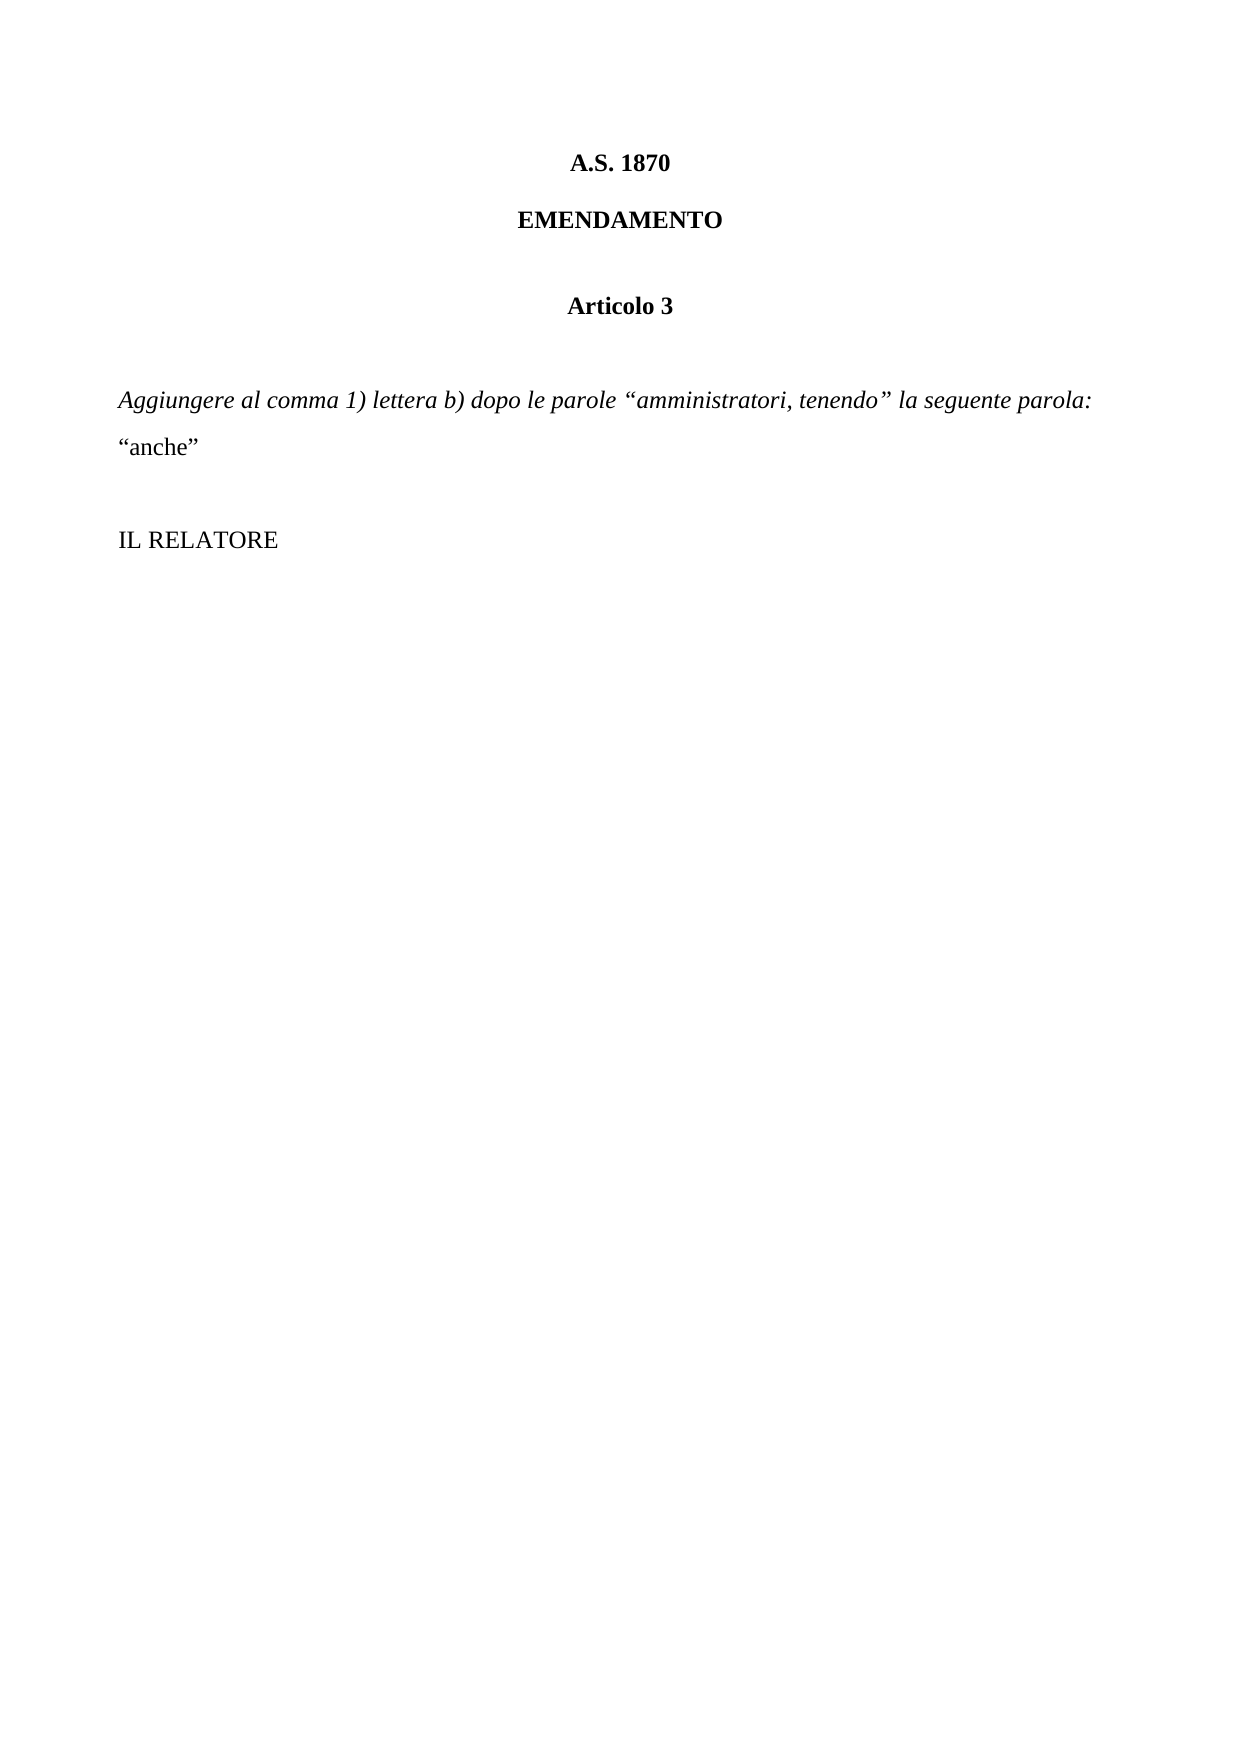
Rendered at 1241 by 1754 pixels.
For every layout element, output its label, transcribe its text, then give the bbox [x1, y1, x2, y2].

text Articolo 3 [118, 291, 1122, 320]
text “anche” [118, 432, 1122, 460]
text Aggiungere al comma 1) lettera b) dopo le parole “amministratori, tenendo” la seguente parola: [118, 385, 1122, 414]
text EMENDAMENTO [118, 205, 1122, 234]
text IL RELATORE [118, 525, 1122, 554]
text A.S. 1870 [118, 148, 1122, 176]
